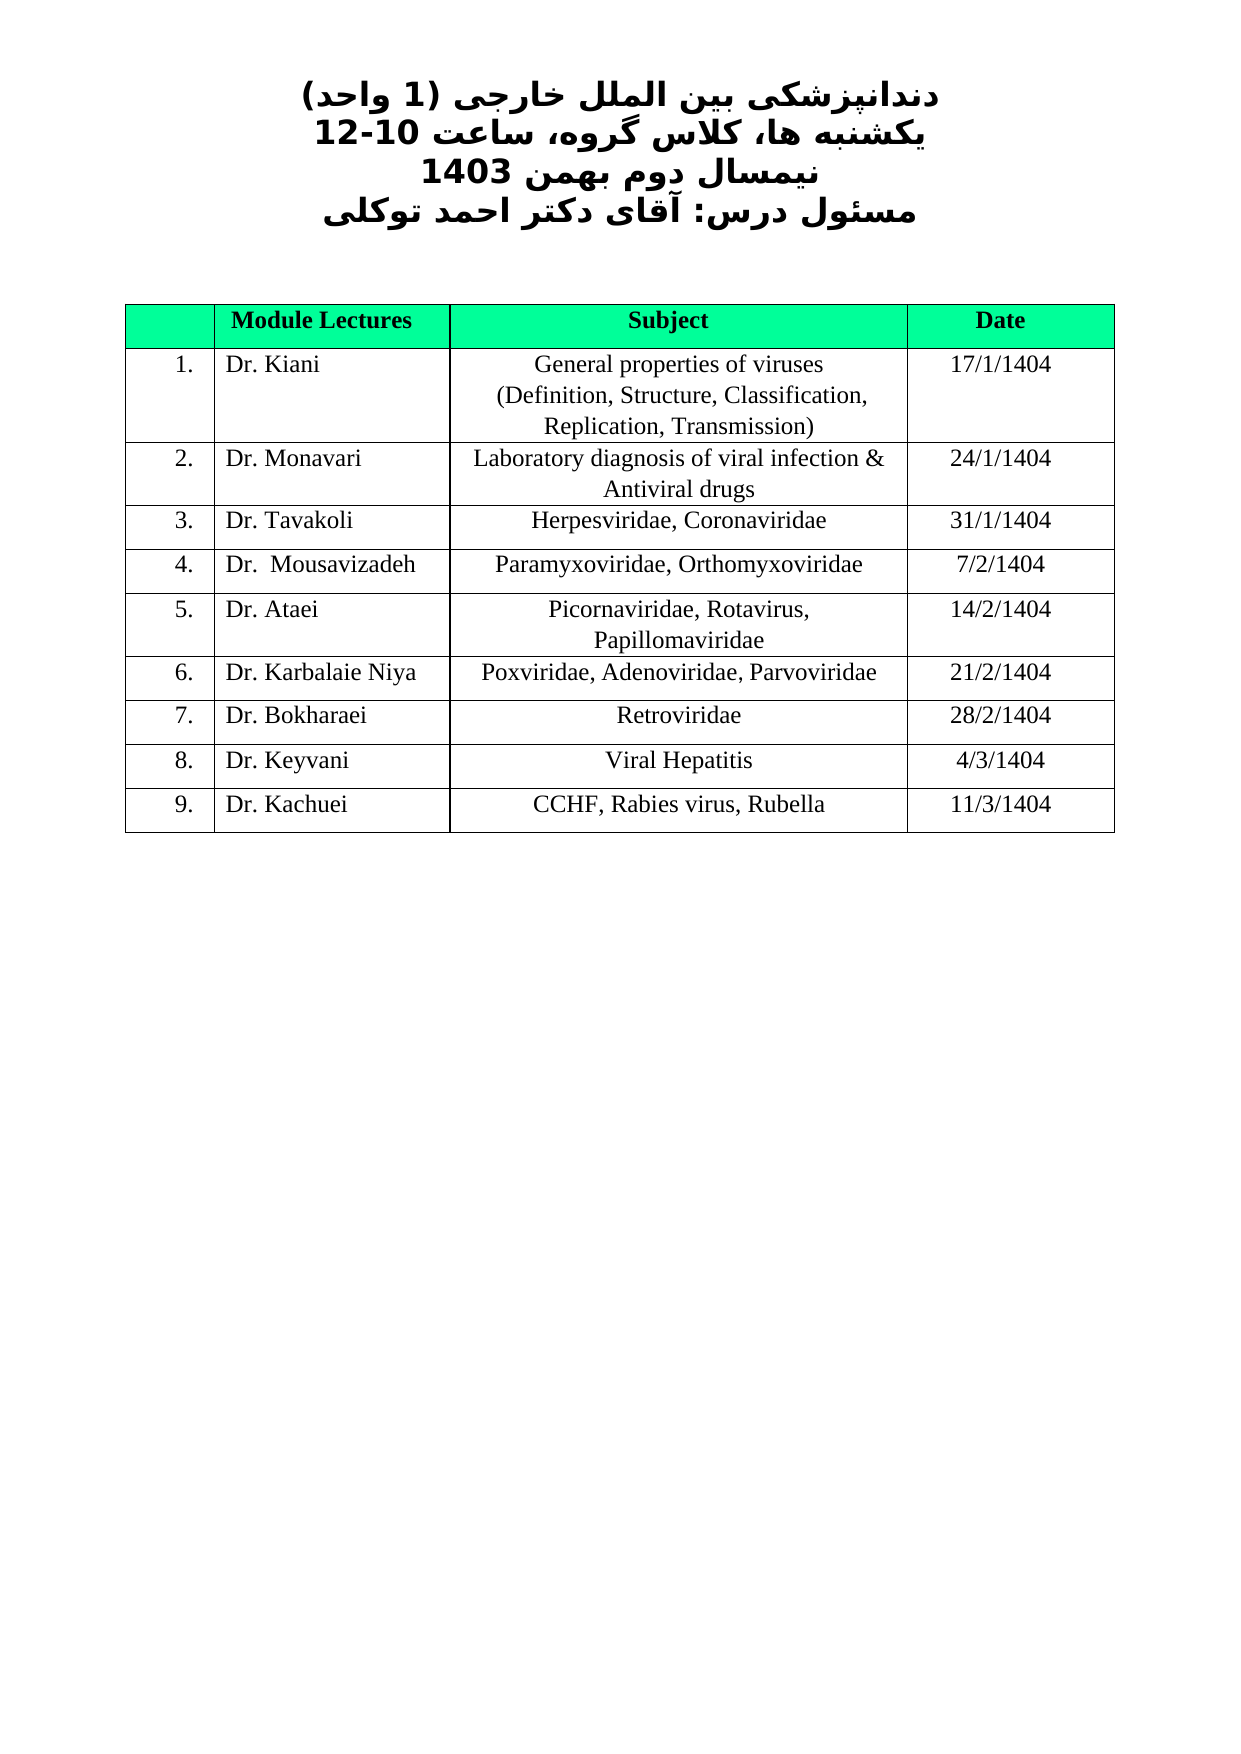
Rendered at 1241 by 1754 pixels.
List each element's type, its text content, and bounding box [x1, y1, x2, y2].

table_header [126, 305, 214, 348]
table_cell Viral Hepatitis [451, 745, 907, 788]
table_cell [126, 789, 214, 832]
table_cell Herpesviridae, Coronaviridae [451, 506, 907, 548]
table_cell [126, 657, 214, 699]
table_cell 11/3/1404 [908, 789, 1114, 832]
table_cell General properties of viruses (Definition, Structure, Classification, Replication, Transmission) [451, 349, 907, 442]
table_cell 4/3/1404 [908, 745, 1114, 788]
table_cell 21/2/1404 [908, 657, 1114, 699]
table_cell [126, 349, 214, 442]
table_cell [126, 745, 214, 788]
table_cell [126, 701, 214, 744]
table_cell 14/2/1404 [908, 594, 1114, 656]
table_cell 17/1/1404 [908, 349, 1114, 442]
table_cell [126, 506, 214, 548]
table_cell 24/1/1404 [908, 443, 1114, 504]
table_header Subject [451, 305, 907, 348]
table_cell Dr. Monavari [215, 443, 449, 504]
table_cell Dr. Tavakoli [215, 506, 449, 548]
table_cell Retroviridae [451, 701, 907, 744]
table_cell Picornaviridae, Rotavirus, Papillomaviridae [451, 594, 907, 656]
table_cell Dr. Bokharaei [215, 701, 449, 744]
table_cell Poxviridae, Adenoviridae, Parvoviridae [451, 657, 907, 699]
table_cell Dr. Keyvani [215, 745, 449, 788]
table_cell Dr. Ataei [215, 594, 449, 656]
table_cell CCHF, Rabies virus, Rubella [451, 789, 907, 832]
table_cell [126, 594, 214, 656]
table_cell Dr. Kachuei [215, 789, 449, 832]
table_cell [126, 443, 214, 504]
table_cell Dr. Kiani [215, 349, 449, 442]
table_cell [126, 550, 214, 593]
table_cell Dr. Mousavizadeh [215, 550, 449, 593]
table_cell Laboratory diagnosis of viral infection & Antiviral drugs [451, 443, 907, 504]
table_cell Dr. Karbalaie Niya [215, 657, 449, 699]
table_header Date [908, 305, 1114, 348]
table_cell 31/1/1404 [908, 506, 1114, 548]
table_cell Paramyxoviridae, Orthomyxoviridae [451, 550, 907, 593]
table_cell 28/2/1404 [908, 701, 1114, 744]
table_cell 7/2/1404 [908, 550, 1114, 593]
table_header Module Lectures [215, 305, 449, 348]
